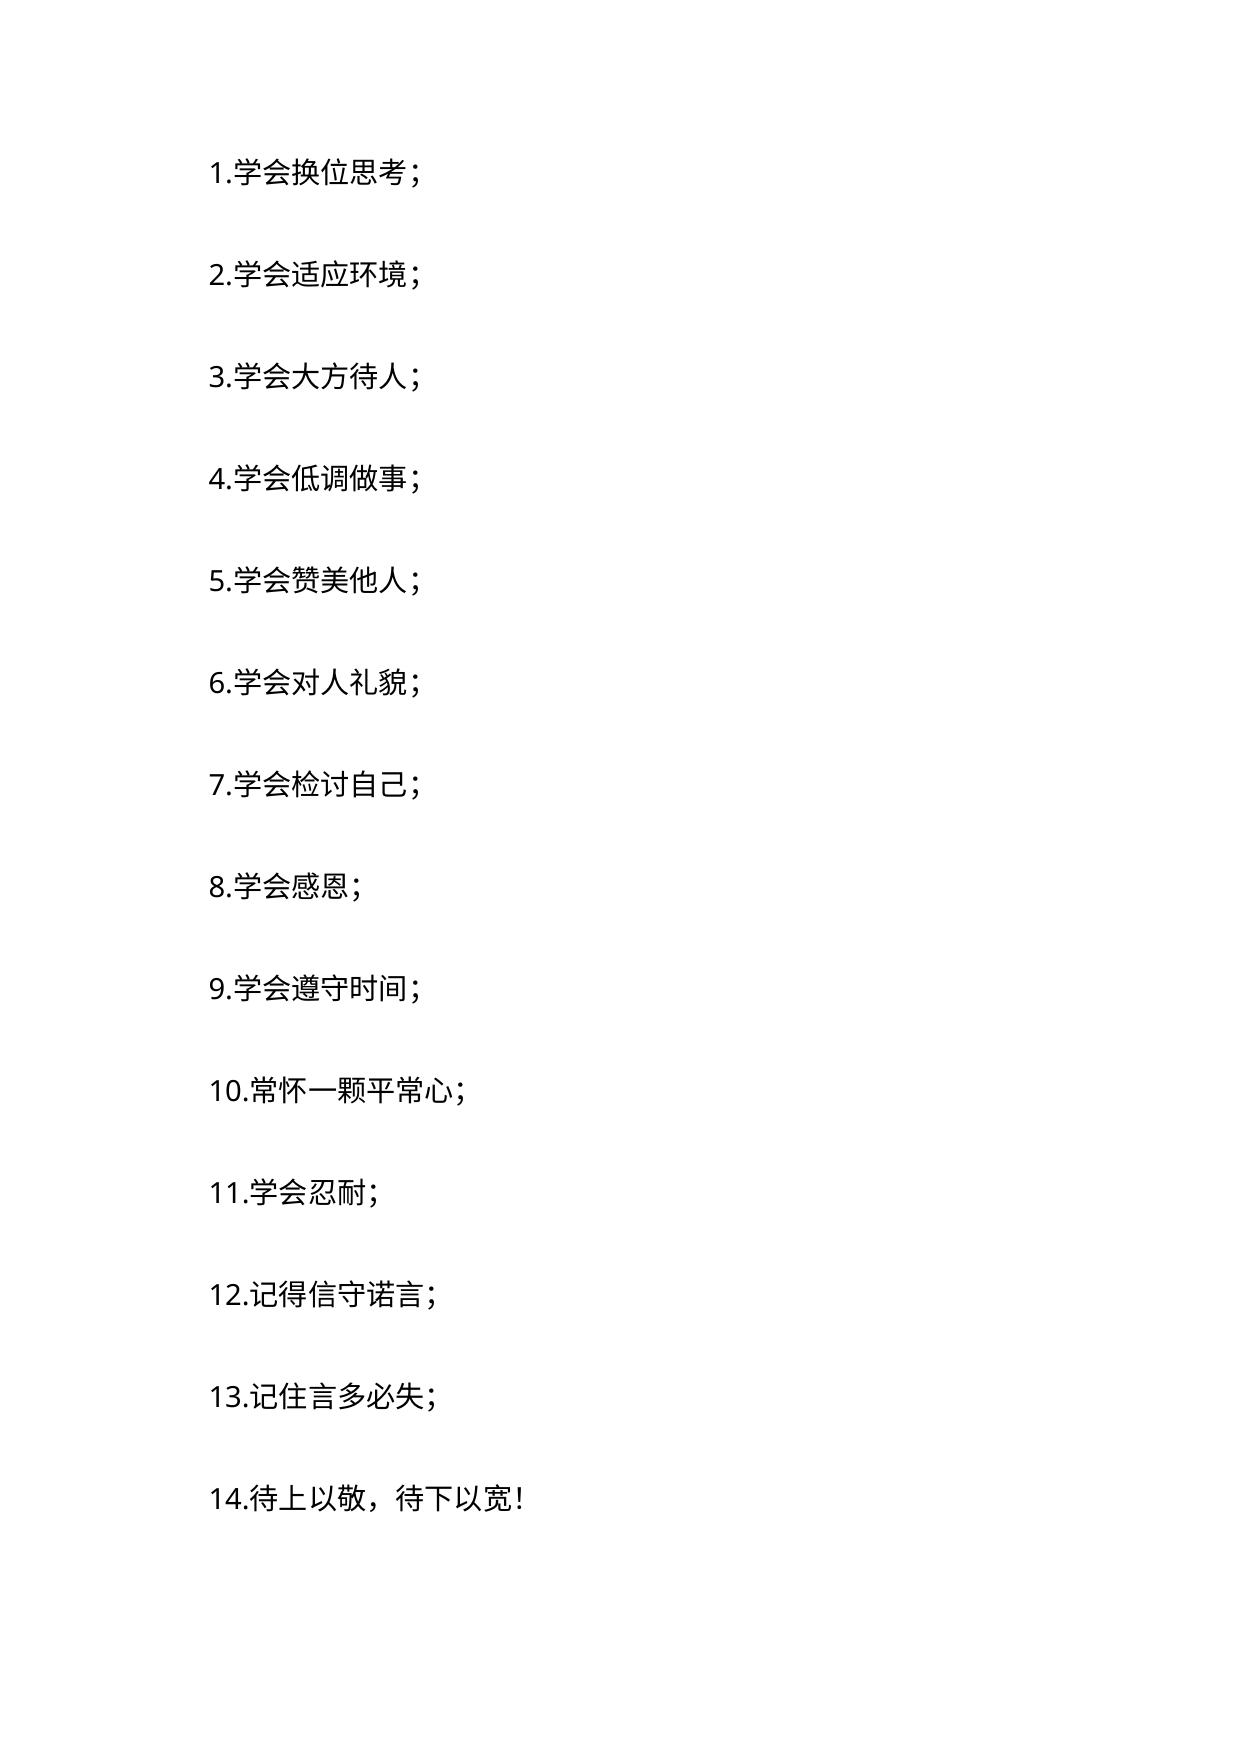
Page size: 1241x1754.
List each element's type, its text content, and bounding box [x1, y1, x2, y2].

text 12.记得信守诺言； [150, 1272, 1090, 1314]
text 9.学会遵守时间； [150, 966, 1090, 1008]
text 14.待上以敬，待下以宽！ [150, 1476, 1090, 1518]
text 6.学会对人礼貌； [150, 660, 1090, 702]
text 11.学会忍耐； [150, 1170, 1090, 1212]
text 4.学会低调做事； [150, 456, 1090, 498]
text 3.学会大方待人； [150, 354, 1090, 396]
text 2.学会适应环境； [150, 252, 1090, 294]
text 13.记住言多必失； [150, 1374, 1090, 1416]
text 1.学会换位思考； [150, 150, 1090, 192]
text 8.学会感恩； [150, 864, 1090, 906]
text 5.学会赞美他人； [150, 558, 1090, 600]
text 10.常怀一颗平常心； [150, 1068, 1090, 1110]
text 7.学会检讨自己； [150, 762, 1090, 804]
